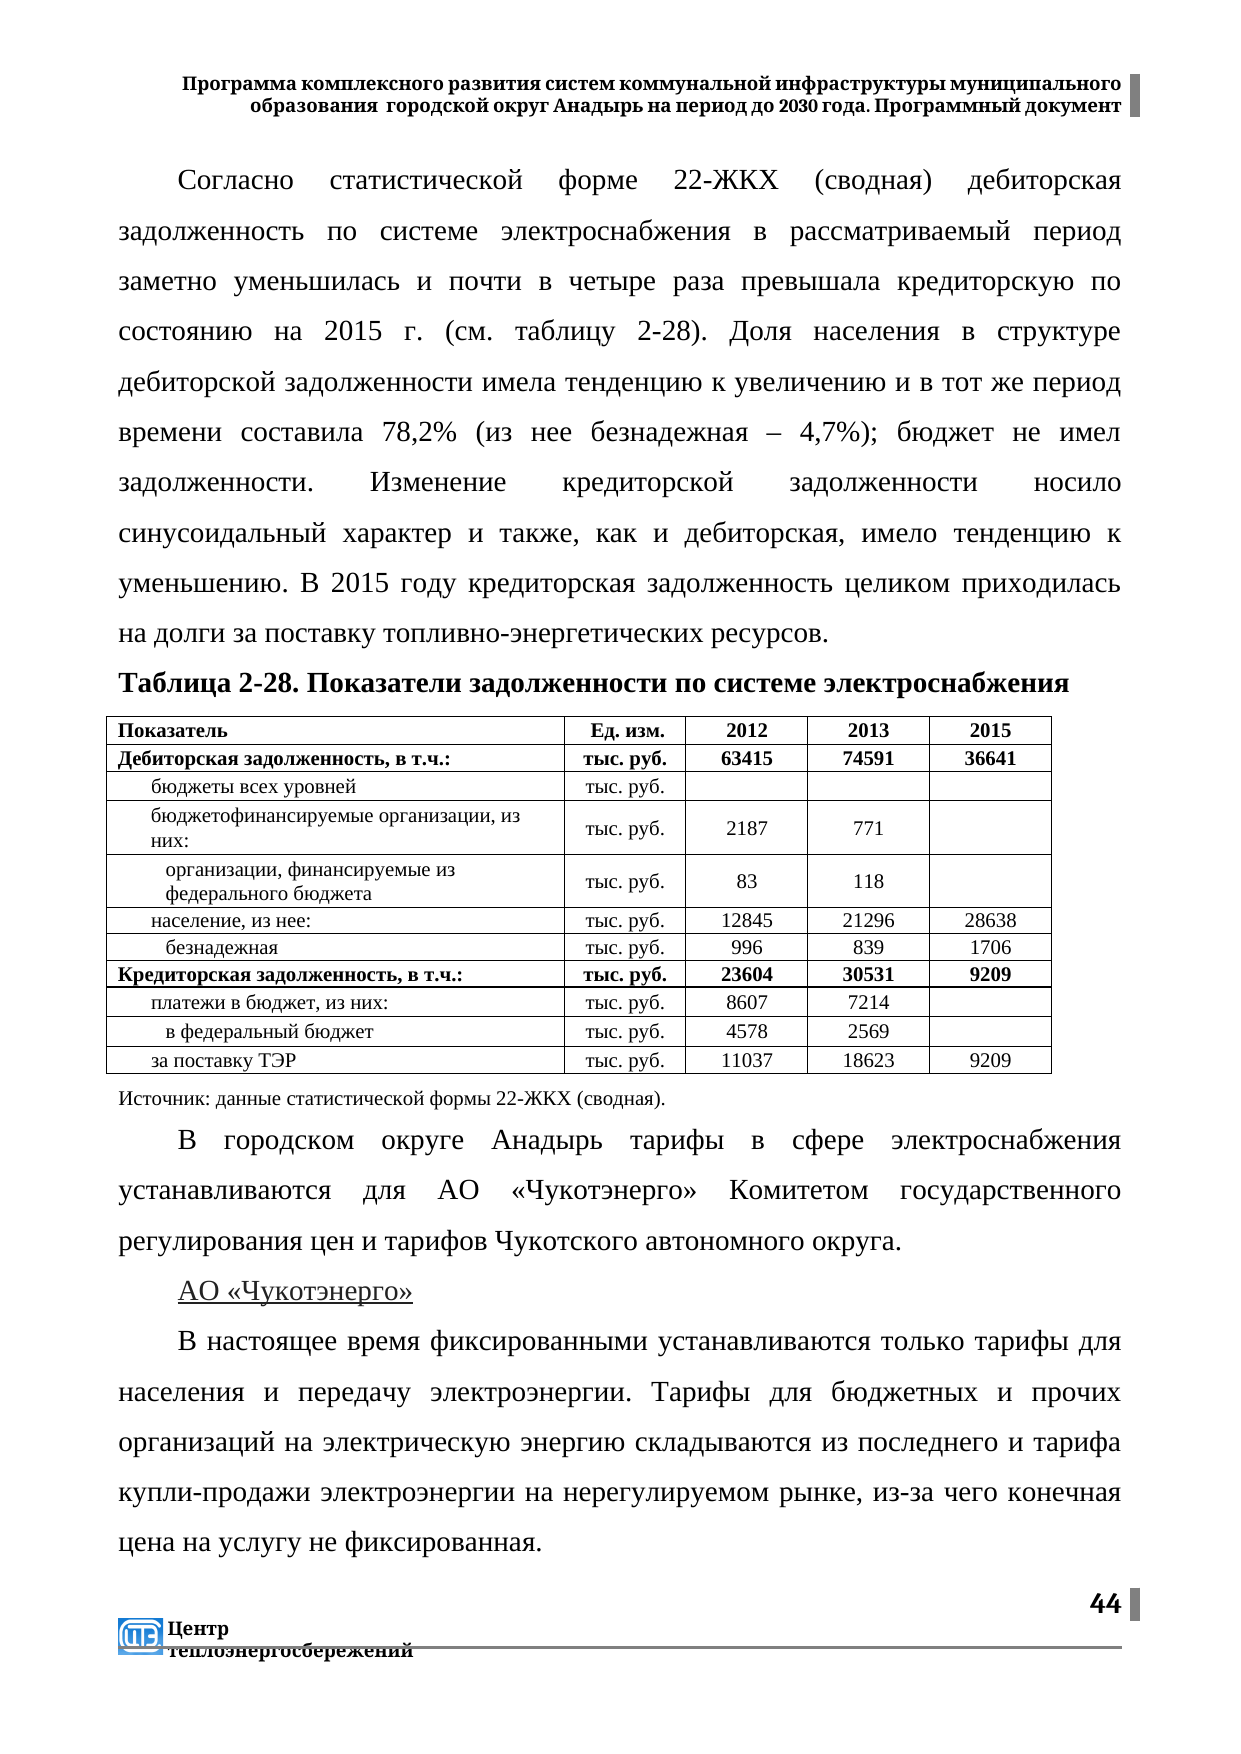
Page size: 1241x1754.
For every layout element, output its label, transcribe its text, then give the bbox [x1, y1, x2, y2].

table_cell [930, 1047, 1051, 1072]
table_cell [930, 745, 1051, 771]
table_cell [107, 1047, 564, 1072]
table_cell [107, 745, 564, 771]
text В городском округе Анадырь тарифы в сфере электроснабжения устанавливаются для АО «Чукотэнерго» Комитетом государственного регулирования цен и тарифов Чукотского автономного округа. [118, 1122, 1122, 1256]
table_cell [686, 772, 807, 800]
text АО «Чукотэнерго» [118, 1273, 1122, 1307]
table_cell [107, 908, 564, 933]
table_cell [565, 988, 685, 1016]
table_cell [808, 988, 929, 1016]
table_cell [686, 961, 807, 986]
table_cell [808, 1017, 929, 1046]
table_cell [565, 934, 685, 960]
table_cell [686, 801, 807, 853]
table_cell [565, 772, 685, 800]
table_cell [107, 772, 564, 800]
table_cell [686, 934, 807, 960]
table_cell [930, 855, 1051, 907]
text В настоящее время фиксированными устанавливаются только тарифы для населения и передачу электроэнергии. Тарифы для бюджетных и прочих организаций на электрическую энергию складываются из последнего и тарифа купли-продажи электроэнергии на нерегулируемом рынке, из-за чего конечная цена на услугу не фиксированная. [118, 1323, 1122, 1558]
picture [118, 1649, 164, 1655]
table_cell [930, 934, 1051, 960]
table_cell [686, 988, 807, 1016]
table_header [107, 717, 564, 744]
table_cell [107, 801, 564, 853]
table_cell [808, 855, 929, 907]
text Согласно статистической форме 22-ЖКХ (сводная) дебиторская задолженность по системе электроснабжения в рассматриваемый период заметно уменьшилась и почти в четыре раза превышала кредиторскую по состоянию на 2015 г. (см. таблицу 2-28). Доля населения в структуре дебиторской задолженности имела тенденцию к увеличению и в тот же период времени составила 78,2% (из нее безнадежная – 4,7%); бюджет не имел задолженности. Изменение кредиторской задолженности носило синусоидальный характер и также, как и дебиторская, имело тенденцию к уменьшению. В 2015 году кредиторская задолженность целиком приходилась на долги за поставку топливно-энергетических ресурсов. [118, 162, 1122, 649]
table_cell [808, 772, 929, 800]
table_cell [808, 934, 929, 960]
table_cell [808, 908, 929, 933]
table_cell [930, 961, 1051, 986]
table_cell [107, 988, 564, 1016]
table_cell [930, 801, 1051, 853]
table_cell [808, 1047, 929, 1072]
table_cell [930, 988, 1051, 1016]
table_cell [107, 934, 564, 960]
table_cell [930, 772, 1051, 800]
picture [118, 1618, 164, 1646]
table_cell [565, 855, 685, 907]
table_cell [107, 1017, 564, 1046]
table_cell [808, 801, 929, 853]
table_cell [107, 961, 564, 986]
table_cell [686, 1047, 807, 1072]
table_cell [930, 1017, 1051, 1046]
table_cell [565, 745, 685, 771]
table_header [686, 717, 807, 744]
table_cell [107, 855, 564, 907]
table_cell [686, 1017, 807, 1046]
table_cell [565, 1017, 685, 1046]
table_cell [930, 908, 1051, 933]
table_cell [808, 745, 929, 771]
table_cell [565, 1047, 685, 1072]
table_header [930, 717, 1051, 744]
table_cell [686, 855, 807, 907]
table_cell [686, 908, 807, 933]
text Таблица 2-28. Показатели задолженности по системе электроснабжения [118, 666, 1122, 699]
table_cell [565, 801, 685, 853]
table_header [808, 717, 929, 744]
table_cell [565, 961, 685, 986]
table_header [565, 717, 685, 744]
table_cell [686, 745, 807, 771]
text Источник: данные статистической формы 22-ЖКХ (сводная). [118, 1086, 1122, 1110]
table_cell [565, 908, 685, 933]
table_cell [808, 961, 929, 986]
